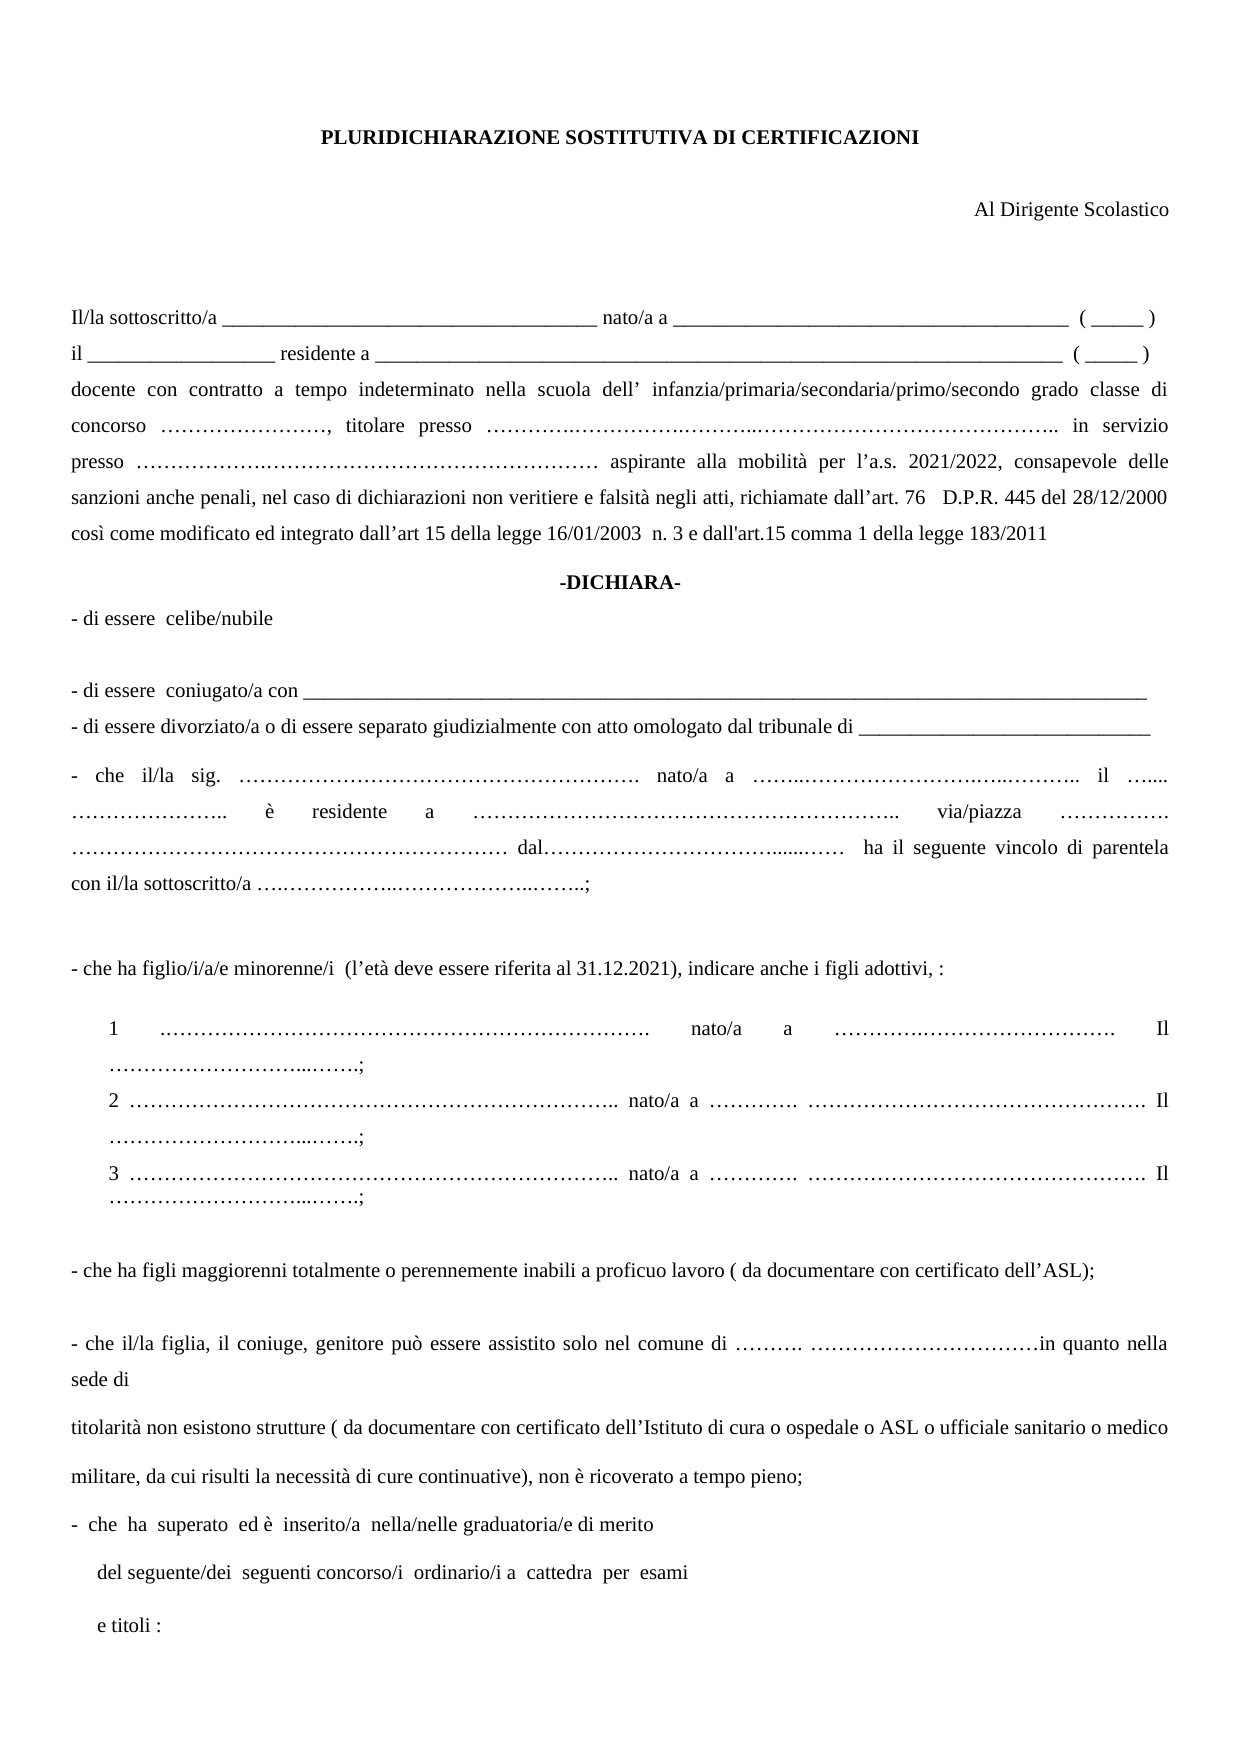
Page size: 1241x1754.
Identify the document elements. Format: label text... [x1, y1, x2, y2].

list Il/la sottoscritto/a ____________________________________ nato/a a ______________________________________ ( _____ ) [71, 305, 1169, 329]
list il __________________ residente a __________________________________________________________________ ( _____ ) [71, 341, 1169, 365]
text - di essere celibe/nubile [71, 606, 1169, 630]
text - che ha figlio/i/a/e minorenne/i (l’età deve essere riferita al 31.12.2021), indicare anche i figli adottivi, : [71, 956, 1169, 980]
list PLURIDICHIARAZIONE SOSTITUTIVA DI CERTIFICAZIONI [71, 125, 1169, 149]
text - che ha figli maggiorenni totalmente o perennemente inabili a proficuo lavoro ( da documentare con certificato dell’ASL); [71, 1258, 1169, 1282]
list - di essere coniugato/a con _________________________________________________________________________________ [71, 678, 1169, 702]
list 3 …………………………………………………………….. nato/a a …………. …………………………………………. Il ………………………...…….; [108, 1160, 1169, 1208]
text - che il/la sig. …………………………………………………. nato/a a ……..…………………….…..……….. il …....………………….. è residente a …………………………………………………….. via/piazza …………….……………………………………………………… dal……………………………......…… ha il seguente vincolo di parentela con il/la sottoscritto/a ….……………..………………..……..; [71, 763, 1169, 895]
text - di essere divorziato/a o di essere separato giudizialmente con atto omologato dal tribunale di ____________________________ [71, 714, 1169, 738]
text - che il/la figlia, il coniuge, genitore può essere assistito solo nel comune di ………. ……………………………in quanto nella sede di [71, 1331, 1169, 1391]
text titolarità non esistono strutture ( da documentare con certificato dell’Istituto di cura o ospedale o ASL o ufficiale sanitario o medico [71, 1415, 1169, 1439]
list -DICHIARA- [71, 570, 1169, 594]
text e titoli : [71, 1613, 1169, 1637]
list 2 …………………………………………………………….. nato/a a …………. …………………………………………. Il ………………………...…….; [108, 1088, 1169, 1148]
text militare, da cui risulti la necessità di cure continuative), non è ricoverato a tempo pieno; [71, 1464, 1169, 1488]
text - che ha superato ed è inserito/a nella/nelle graduatoria/e di merito [71, 1512, 1169, 1536]
list docente con contratto a tempo indeterminato nella scuola dell’ infanzia/primaria/secondaria/primo/secondo grado classe di concorso ……………………, titolare presso ………….…………….………..…………………………………….. in servizio presso ……………….………………………………………… aspirante alla mobilità per l’a.s. 2021/2022, consapevole delle sanzioni anche penali, nel caso di dichiarazioni non veritiere e falsità negli atti, richiamate dall’art. 76 D.P.R. 445 del 28/12/2000 così come modificato ed integrato dall’art 15 della legge 16/01/2003 n. 3 e dall'art.15 comma 1 della legge 183/2011 [71, 377, 1169, 545]
list Al Dirigente Scolastico [71, 197, 1169, 221]
list 1 .……………………………………………………………. nato/a a ………….………………………. Il ………………………...…….; [108, 1016, 1169, 1076]
text del seguente/dei seguenti concorso/i ordinario/i a cattedra per esami [71, 1560, 1169, 1584]
